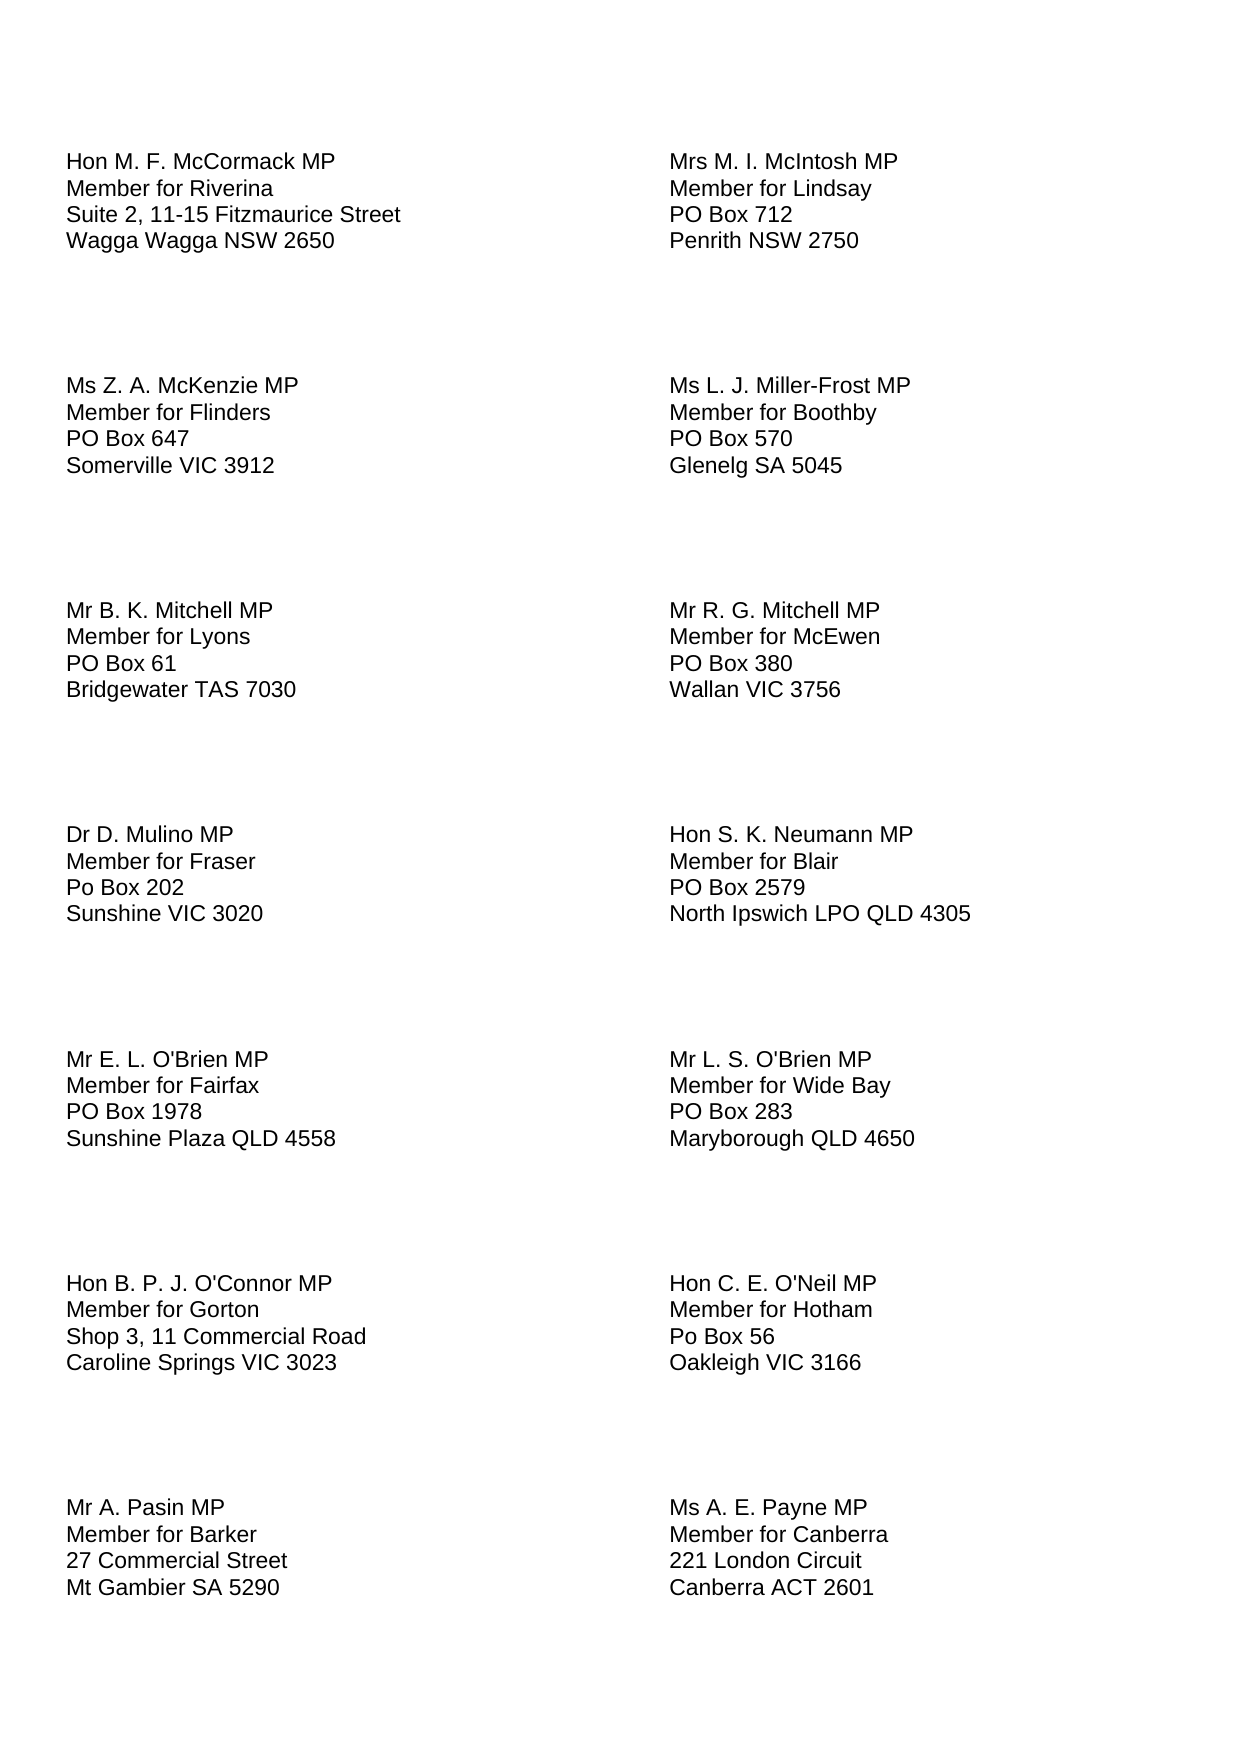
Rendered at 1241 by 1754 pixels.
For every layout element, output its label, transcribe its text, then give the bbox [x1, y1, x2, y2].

table_cell Mr L. S. O'Brien MP Member for Wide Bay PO Box 283 Maryborough QLD 4650 [636, 986, 1214, 1211]
table_cell Mr R. G. Mitchell MP Member for McEwen PO Box 380 Wallan VIC 3756 [636, 538, 1214, 762]
table_cell Mrs M. I. McIntosh MP Member for Lindsay PO Box 712 Penrith NSW 2750 [636, 89, 1214, 313]
table_cell Ms Z. A. McKenzie MP Member for Flinders PO Box 647 Somerville VIC 3912 [33, 313, 636, 537]
table_cell Mr E. L. O'Brien MP Member for Fairfax PO Box 1978 Sunshine Plaza QLD 4558 [33, 986, 636, 1211]
table_cell Hon M. F. McCormack MP Member for Riverina Suite 2, 11-15 Fitzmaurice Street Wagga Wagga NSW 2650 [33, 89, 636, 313]
table_cell Mr B. K. Mitchell MP Member for Lyons PO Box 61 Bridgewater TAS 7030 [33, 538, 636, 762]
table_cell Hon B. P. J. O'Connor MP Member for Gorton Shop 3, 11 Commercial Road Caroline Springs VIC 3023 [33, 1211, 636, 1435]
table_cell Ms A. E. Payne MP Member for Canberra 221 London Circuit Canberra ACT 2601 [636, 1435, 1214, 1659]
table_cell Dr D. Mulino MP Member for Fraser Po Box 202 Sunshine VIC 3020 [33, 762, 636, 986]
table_cell Hon S. K. Neumann MP Member for Blair PO Box 2579 North Ipswich LPO QLD 4305 [636, 762, 1214, 986]
table_cell Mr A. Pasin MP Member for Barker 27 Commercial Street Mt Gambier SA 5290 [33, 1435, 636, 1659]
table_cell Hon C. E. O'Neil MP Member for Hotham Po Box 56 Oakleigh VIC 3166 [636, 1211, 1214, 1435]
table_cell Ms L. J. Miller-Frost MP Member for Boothby PO Box 570 Glenelg SA 5045 [636, 313, 1214, 537]
